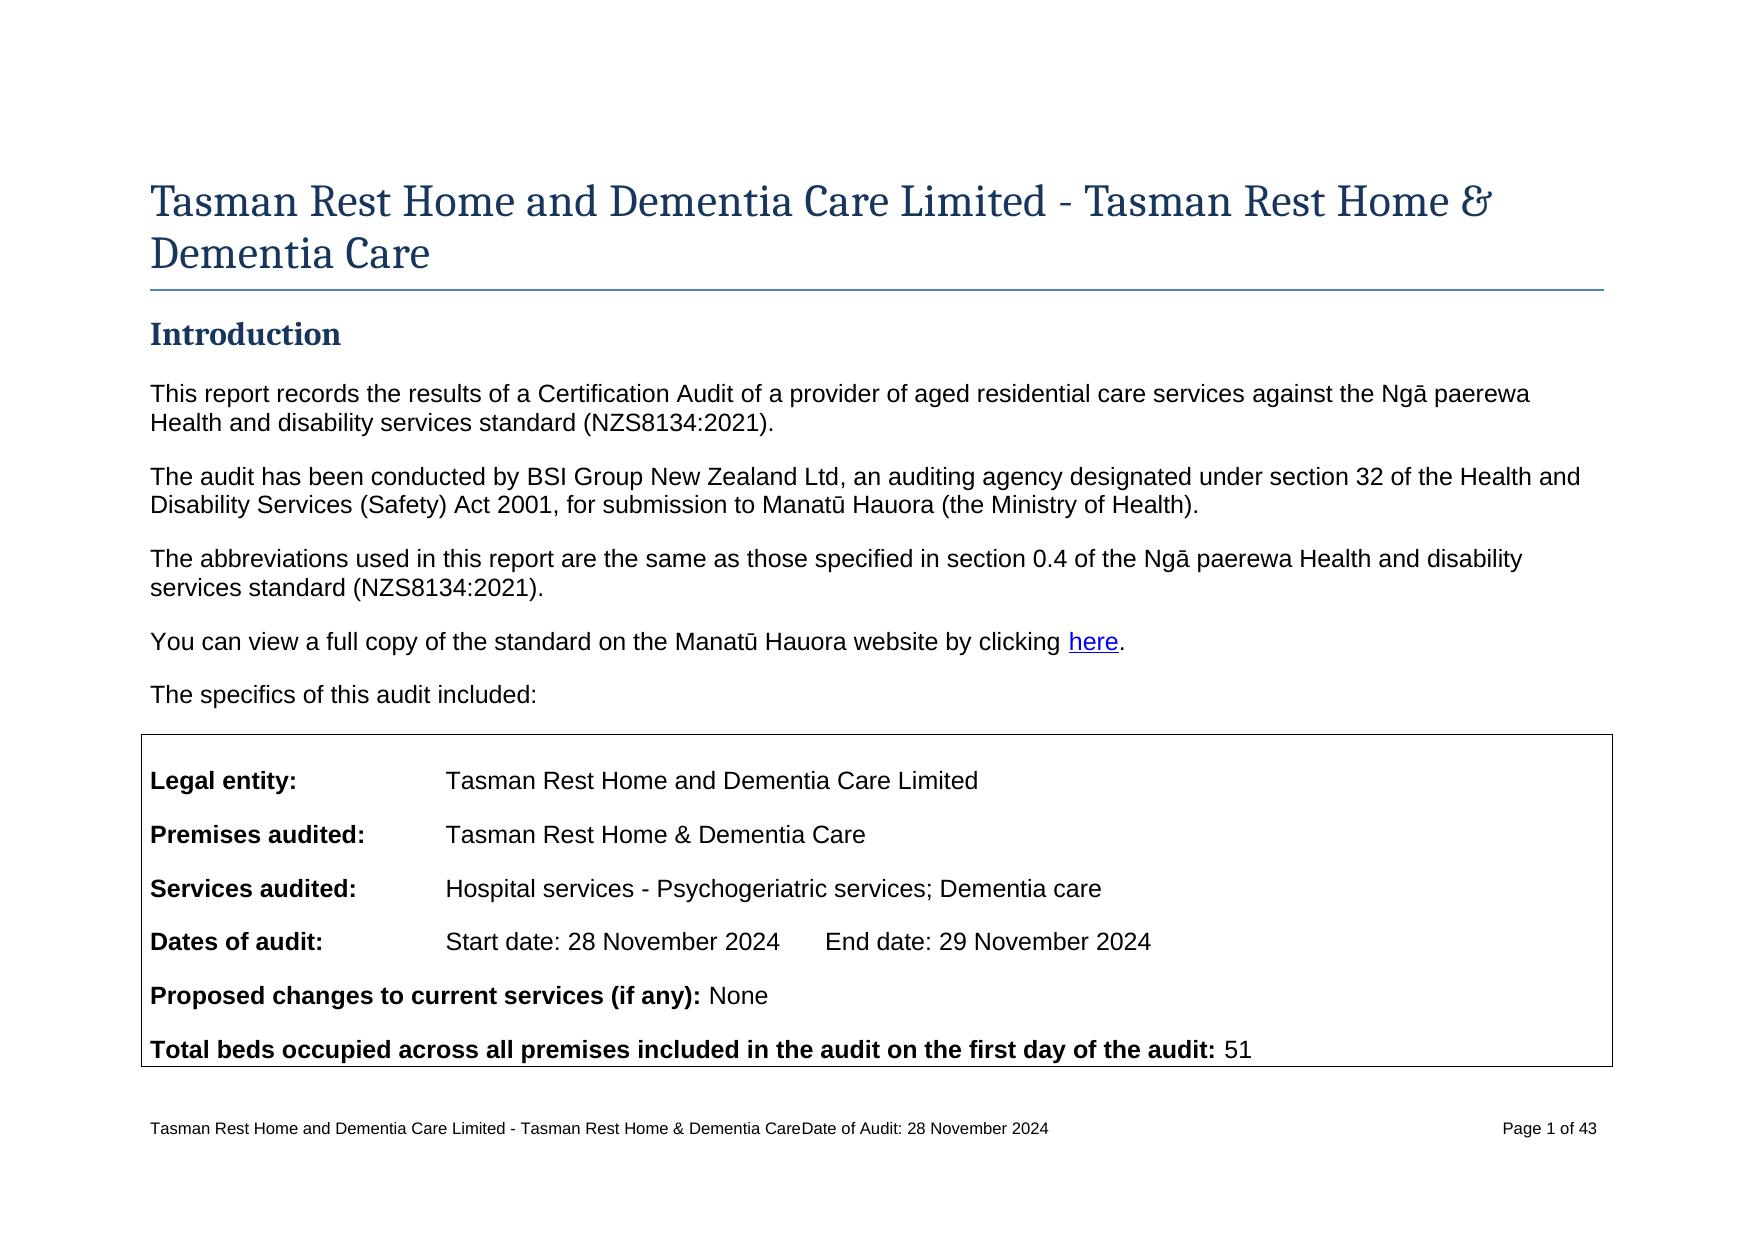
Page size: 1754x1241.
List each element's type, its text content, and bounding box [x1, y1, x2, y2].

text Legal entity: Tasman Rest Home and Dementia Care Limited [150, 766, 1604, 795]
text You can view a full copy of the standard on the Manatū Hauora website by clicking here. [150, 627, 1604, 655]
text Dates of audit: Start date: 28 November 2024 End date: 29 November 2024 [142, 924, 1612, 956]
text Premises audited: Tasman Rest Home & Dementia Care [142, 817, 1612, 848]
text The specifics of this audit included: [150, 680, 1604, 709]
text The audit has been conducted by BSI Group New Zealand Ltd, an auditing agency designated under section 32 of the Health and Disability Services (Safety) Act 2001, for submission to Manatū Hauora (the Ministry of Health). [150, 462, 1604, 519]
subtitle Tasman Rest Home and Dementia Care Limited - Tasman Rest Home & Dementia Care [150, 175, 1604, 289]
subtitle Introduction [150, 316, 1604, 354]
text Services audited: Hospital services - Psychogeriatric services; Dementia care [142, 870, 1612, 902]
text The abbreviations used in this report are the same as those specified in section 0.4 of the Ngā paerewa Health and disability services standard (NZS8134:2021). [150, 544, 1604, 602]
text This report records the results of a Certification Audit of a provider of aged residential care services against the Ngā paerewa Health and disability services standard (NZS8134:2021). [150, 379, 1604, 437]
text Proposed changes to current services (if any): None [142, 978, 1612, 1010]
text Total beds occupied across all premises included in the audit on the first day of the audit: 51 [142, 1032, 1612, 1066]
